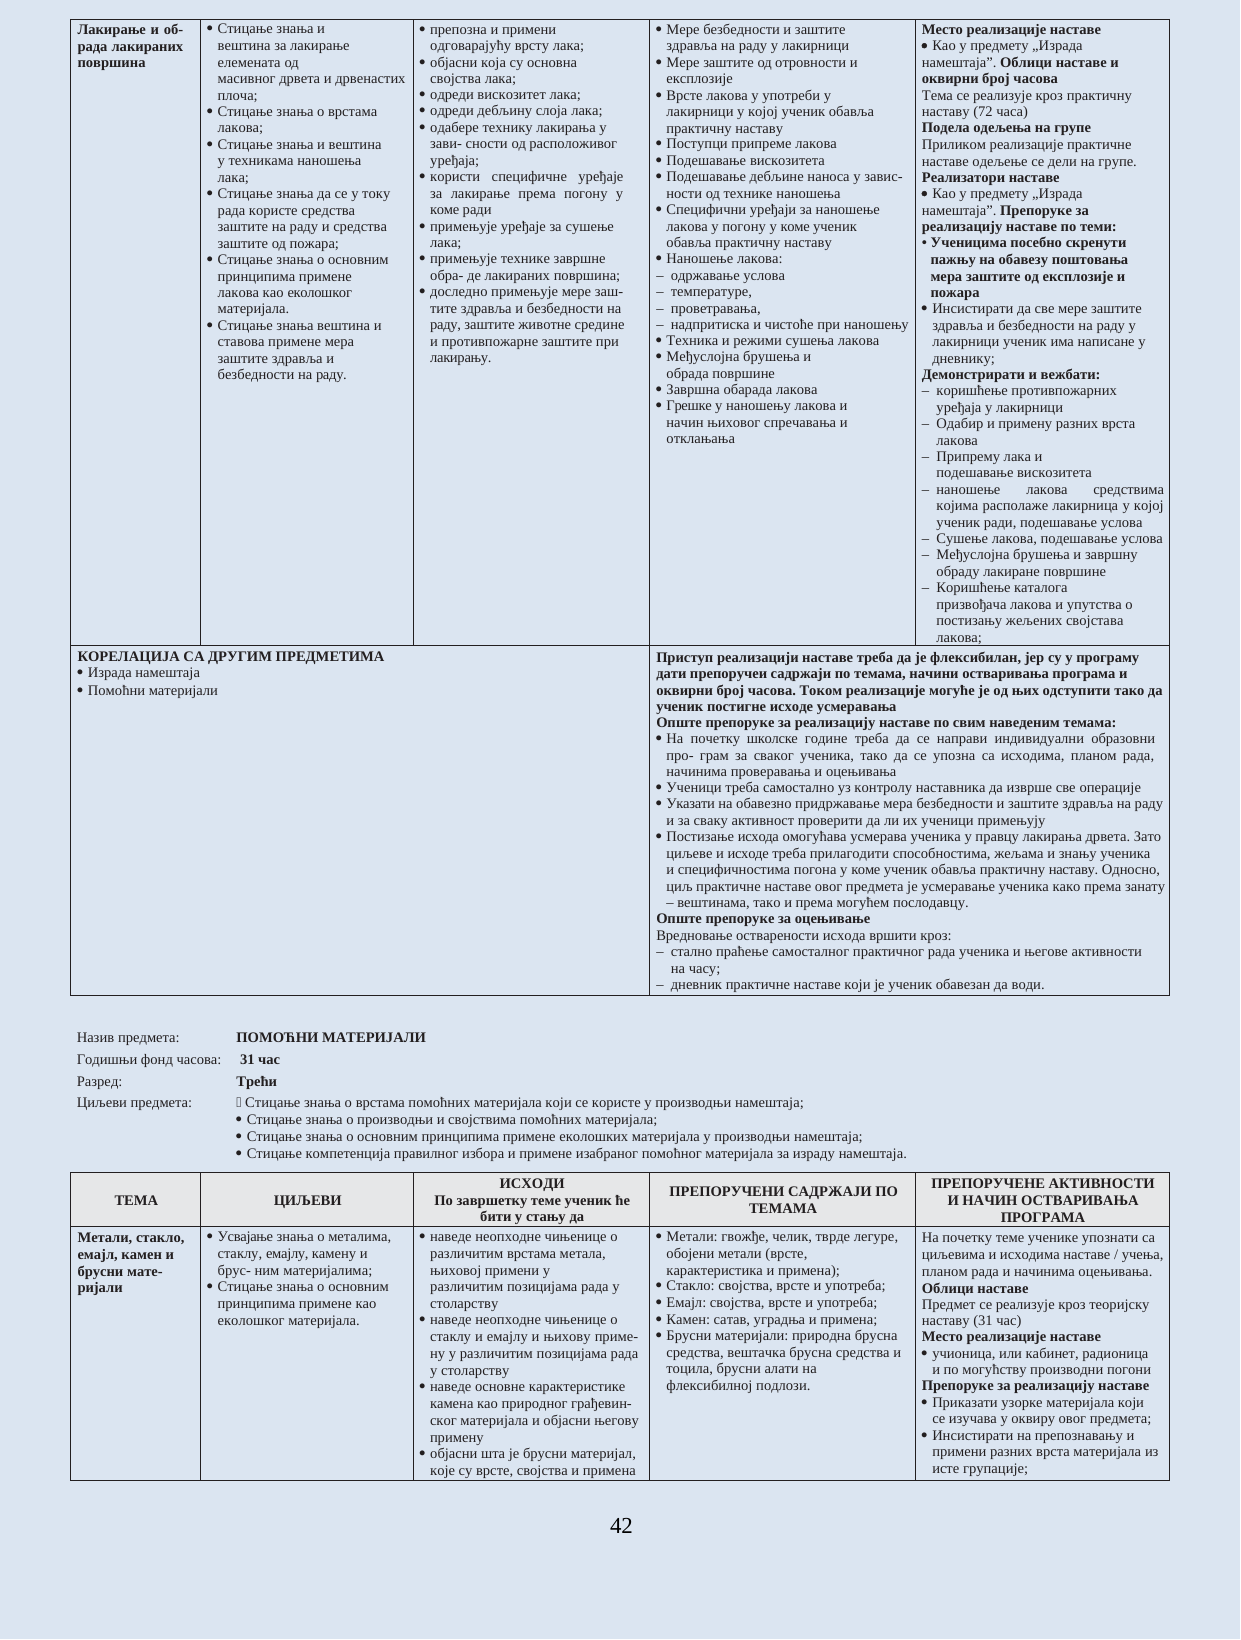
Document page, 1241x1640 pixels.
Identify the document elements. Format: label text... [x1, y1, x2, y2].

table_header ПРЕПОРУЧЕНИ САДРЖАЈИ ПО ТЕМАМА [650, 1173, 915, 1226]
table_cell На почетку теме ученике упознати са циљевима и исходима наставе / учења, планом рада и начинима оцењивања. Облици наставе Предмет се реализује кроз теоријску наставу (31 час) Место реализације наставе учионица, или кабинет, радионица и по могућству производни погони Препоруке за реализацију наставе Приказати узорке материјала који се изучава у оквиру овог предмета; Инсистирати на препознавању и примени разних врста материјала из исте групације; [916, 1227, 1169, 1480]
table_header Стицање знања и вештина за лакирање елемената од масивног дрвета и дрвенастих плоча; Стицање знања о врстама лакова; Стицање знања и вештина у техникама наношења лака; Стицање знања да се у току рада користе средства заштите на раду и средства заштите од пожара; Стицање знања о основним принципима примене лакова као еколошког материјала. Стицање знања вештина и ставова примене мера заштите здравља и безбедности на раду. [201, 20, 413, 645]
list Стицање знања о основним принципима примене еколошких материјала у производњи намештаја; [236, 1128, 1182, 1144]
table_header Лакирање и об- рада лакираних површина [71, 20, 200, 645]
table_header ИСХОДИ По завршетку теме ученик ће бити у стању да [414, 1173, 649, 1226]
table_cell Метали: гвожђе, челик, тврде легуре, обојени метали (врсте, карактеристика и примена); Стакло: својства, врсте и употреба; Емајл: својства, врсте и употреба; Камен: сатав, уградња и примена; Брусни материјали: природна брусна средства, вештачка брусна средства и тоцила, брусни алати на флексибилној подлози. [650, 1227, 915, 1480]
text Назив предмета: ПОМОЋНИ МАТЕРИЈАЛИ [77, 1029, 1182, 1046]
table_cell наведе неопходне чињенице о различитим врстама метала, њиховој примени у различитим позицијама рада у столарству наведе неопходне чињенице о стаклу и емајлу и њихову приме- ну у различитим позицијама рада у столарству наведе основне карактеристике камена као природног грађевин- ског материјала и објасни његову примену објасни шта је брусни материјал, које су врсте, својства и примена [414, 1227, 649, 1480]
text Годишњи фонд часова: 31 час [77, 1051, 1182, 1068]
table_header ЦИЉЕВИ [201, 1173, 413, 1226]
table_cell Усвајање знања о металима, стаклу, емајлу, камену и брус- ним материјалима; Стицање знања о основним принципима примене као еколошког материјала. [201, 1227, 413, 1480]
text Разред: Трећи [77, 1073, 1182, 1090]
table_header препозна и примени одговарајућу врсту лака; објасни која су основна својства лака; одреди вискозитет лака; одреди дебљину слоја лака; одабере технику лакирања у зави- сности од расположивог уређаја; користи специфичне уређаје за лакирање према погону у коме ради примењује уређаје за сушење лака; примењује технике завршне обра- де лакираних површина; доследно примењује мере заш- тите здравља и безбедности на раду, заштите животне средине и противпожарне заштите при лакирању. [414, 20, 649, 645]
table_header ПРЕПОРУЧЕНЕ АКТИВНОСТИ И НАЧИН ОСТВАРИВАЊА ПРОГРАМА [916, 1173, 1169, 1226]
list Стицање компетенција правилног избора и примене изабраног помоћног материјала за израду намештаја. [236, 1144, 1182, 1162]
text Циљеви предмета:  Стицање знања о врстама помоћних материјала који се користе у производњи намештаја; [77, 1094, 1182, 1111]
table_cell Приступ реализацији наставе треба да је флексибилан, јер су у програму дати препоручеи садржаји по темама, начини остваривања програма и оквирни број часова. Током реализације могуће је од њих одступити тако да ученик постигне исходе усмеравања Опште препоруке за реализацију наставе по свим наведеним темама: На почетку школске године треба да се направи индивидуални образовни про- грам за сваког ученика, тако да се упозна са исходима, планом рада, начинима проверавања и оцењивања Ученици треба самостално уз контролу наставника да изврше све операције Указати на обавезно придржавање мера безбедности и заштите здравља на раду и за сваку активност проверити да ли их ученици примењују Постизање исхода омогућава усмерава ученика у правцу лакирања дрвета. Зато циљеве и исходе треба прилагодити способностима, жељама и знању ученика и специфичностима погона у коме ученик обавља практичну наставу. Односно, циљ практичне наставе овог предмета је усмеравање ученика како према занату – вештинама, тако и према могућем послодавцу. Опште препоруке за оцењивање Вредновање остварености исхода вршити кроз: стално праћење самосталног практичног рада ученика и његове активности на часу; дневник практичне наставе који је ученик обавезан да води. [650, 646, 1169, 995]
table_cell КОРЕЛАЦИЈА СА ДРУГИМ ПРЕДМЕТИМА Израда намештаја Помоћни материјали [71, 646, 649, 995]
table_header ТЕМА [71, 1173, 200, 1226]
list Стицање знања о производњи и својствима помоћних материјала; [236, 1111, 1182, 1128]
table_header Место реализације наставе Као у предмету „Израда намештаја”. Облици наставе и оквирни број часова Тема се реализује кроз практичну наставу (72 часа) Подела одељења на групе Приликом реализације практичне наставе одељење се дели на групе. Реализатори наставе Као у предмету „Израда намештаја”. Препоруке за реализацију наставе по теми: Ученицима посебно скренути пажњу на обавезу поштовања мера заштите од експлозије и пожара Инсистирати да све мере заштите здравља и безбедности на раду у лакирници ученик има написане у дневнику; Демонстрирати и вежбати: коришћење противпожарних уређаја у лакирници Одабир и примену разних врста лакова Припрему лака и подешавање вискозитета наношење лакова средствима којима располаже лакирница у којој ученик ради, подешавање услова Сушење лакова, подешавање услова Међуслојна брушења и завршну обраду лакиране површине Коришћење каталога призвођача лакова и упутства о постизању жељених својстава лакова; [916, 20, 1169, 645]
table_header Мере безбедности и заштите здравља на раду у лакирници Мере заштите од отровности и експлозије Врсте лакова у употреби у лакирници у којој ученик обавља практичну наставу Поступци припреме лакова Подешавање вискозитета Подешавање дебљине наноса у завис- ности од технике наношења Специфични уређаји за наношење лакова у погону у коме ученик обавља практичну наставу Наношење лакова: одржавање услова температуре, проветравања, надпритиска и чистоће при наношењу Техника и режими сушења лакова Међуслојна брушења и обрада површине Завршна обарада лакова Грешке у наношењу лакова и начин њиховог спречавања и отклањања [650, 20, 915, 645]
table_cell Метали, стакло, емајл, камен и брусни мате- ријали [71, 1227, 200, 1480]
